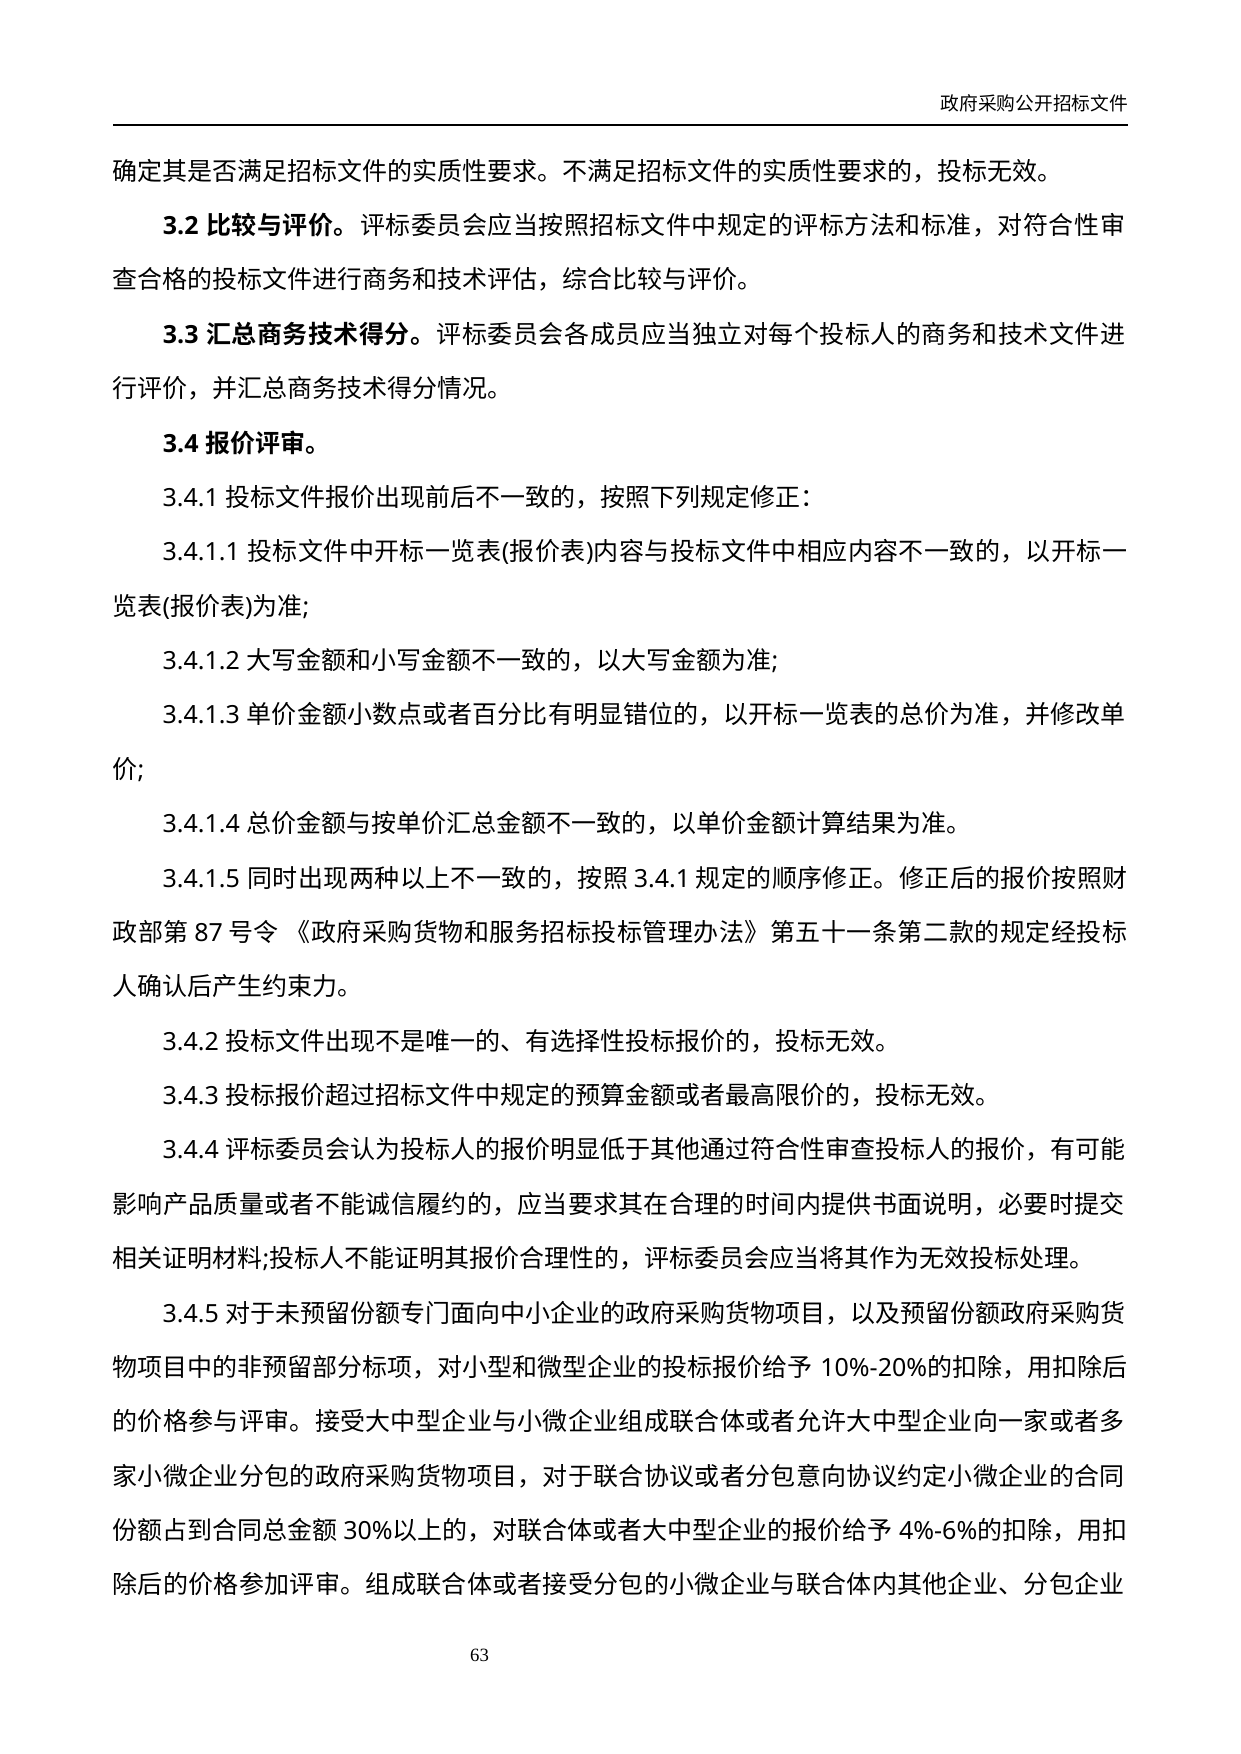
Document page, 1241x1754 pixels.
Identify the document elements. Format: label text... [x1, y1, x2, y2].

text 3.4.1.2 大写金额和小写金额不一致的，以大写金额为准; [112, 641, 1128, 677]
text 3.4.2 投标文件出现不是唯一的、有选择性投标报价的，投标无效。 [112, 1021, 1128, 1057]
text 3.4.1.3 单价金额小数点或者百分比有明显错位的，以开标一览表的总价为准，并修改单价; [112, 695, 1128, 786]
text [112, 151, 1128, 187]
text 3.4.1.4 总价金额与按单价汇总金额不一致的，以单价金额计算结果为准。 [112, 804, 1128, 840]
text 3.4 报价评审。 [112, 423, 1128, 459]
text 3.4.1.5 同时出现两种以上不一致的，按照3.4.1规定的顺序修正。修正后的报价按照财政部第87号令 《政府采购货物和服务招标投标管理办法》第五十一条第二款的规定经投标人确认后产生约束力。 [112, 858, 1128, 1003]
text 3.4.4 评标委员会认为投标人的报价明显低于其他通过符合性审查投标人的报价，有可能影响产品质量或者不能诚信履约的，应当要求其在合理的时间内提供书面说明，必要时提交相关证明材料;投标人不能证明其报价合理性的，评标委员会应当将其作为无效投标处理。 [112, 1130, 1128, 1275]
text 3.3 汇总商务技术得分。评标委员会各成员应当独立对每个投标人的商务和技术文件进行评价，并汇总商务技术得分情况。 [112, 314, 1128, 405]
text 3.4.1.1 投标文件中开标一览表(报价表)内容与投标文件中相应内容不一致的，以开标一览表(报价表)为准; [112, 532, 1128, 622]
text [112, 1293, 1128, 1601]
text 3.4.3 投标报价超过招标文件中规定的预算金额或者最高限价的，投标无效。 [112, 1076, 1128, 1112]
text 3.4.1 投标文件报价出现前后不一致的，按照下列规定修正： [112, 477, 1128, 514]
text 3.2 比较与评价。评标委员会应当按照招标文件中规定的评标方法和标准，对符合性审查合格的投标文件进行商务和技术评估，综合比较与评价。 [112, 206, 1128, 296]
